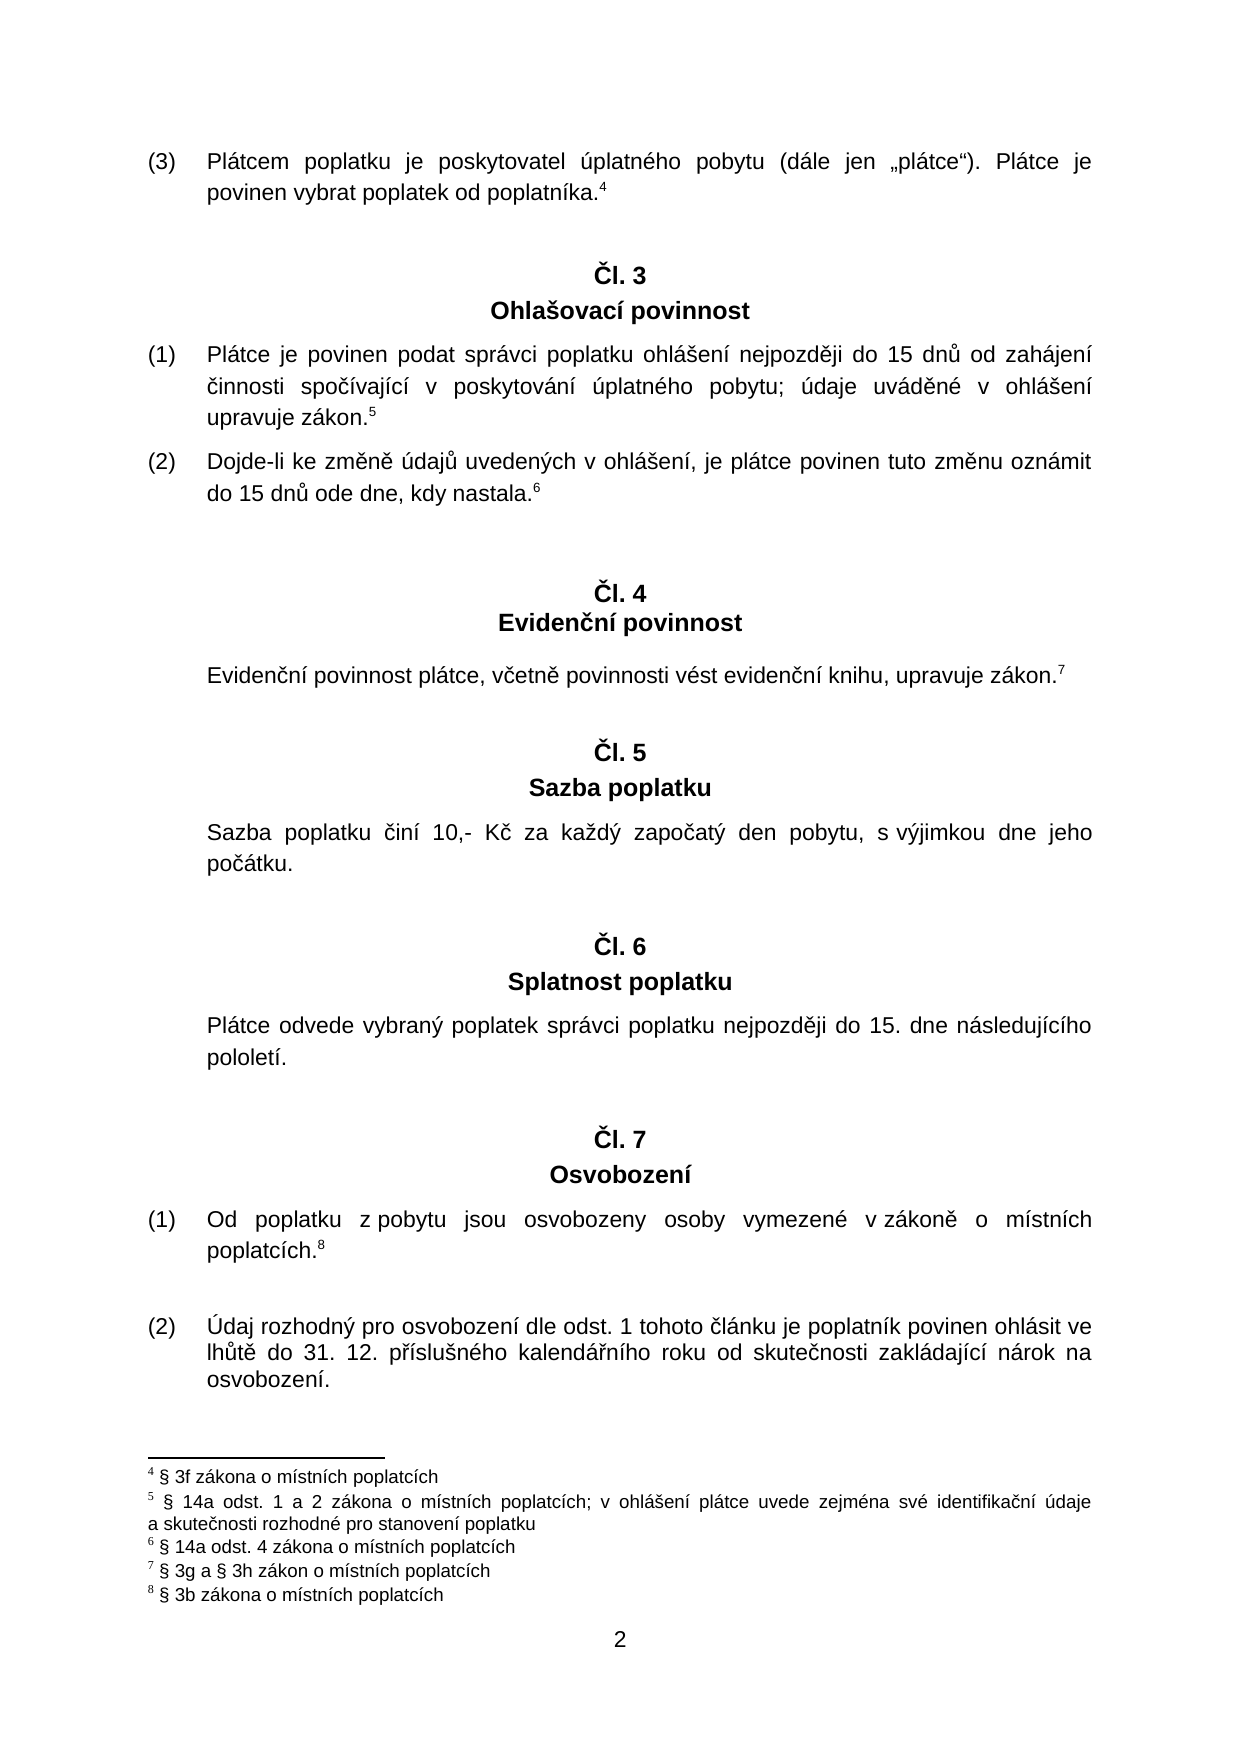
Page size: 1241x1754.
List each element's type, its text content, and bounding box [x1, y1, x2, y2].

text Čl. 6 [148, 932, 1093, 961]
text Sazba poplatku činí 10,- Kč za každý započatý den pobytu, s výjimkou dne jeho počátku. [207, 819, 1093, 877]
text Čl. 3 [148, 261, 1093, 289]
list Plátce je povinen podat správci poplatku ohlášení nejpozději do 15 dnů od zahájení činnosti spočívající v poskytování úplatného pobytu; údaje uváděné v ohlášení upravuje zákon. [148, 341, 1093, 431]
text Čl. 4 [148, 579, 1093, 608]
text Plátce odvede vybraný poplatek správci poplatku nejpozději do 15. dne následujícího pololetí. [207, 1012, 1093, 1070]
text Evidenční povinnost [148, 608, 1093, 637]
list Údaj rozhodný pro osvobození dle odst. 1 tohoto článku je poplatník povinen ohlásit ve lhůtě do 31. 12. příslušného kalendářního roku od skutečnosti zakládající nárok na osvobození. [148, 1313, 1093, 1392]
text Čl. 5 [148, 738, 1093, 767]
list Od poplatku z pobytu jsou osvobozeny osoby vymezené v zákoně o místních poplatcích. [148, 1206, 1093, 1264]
list Dojde-li ke změně údajů uvedených v ohlášení, je plátce povinen tuto změnu oznámit do 15 dnů ode dne, kdy nastala. [148, 448, 1093, 506]
list Evidenční povinnost plátce, včetně povinnosti vést evidenční knihu, upravuje zákon. [207, 662, 1093, 688]
text Čl. 7 [148, 1125, 1093, 1154]
list Plátcem poplatku je poskytovatel úplatného pobytu (dále jen „plátce“). Plátce je povinen vybrat poplatek od poplatníka. [148, 148, 1093, 206]
text Splatnost poplatku [148, 967, 1093, 996]
text Ohlašovací povinnost [148, 296, 1093, 324]
text Osvobození [148, 1160, 1093, 1189]
text Sazba poplatku [148, 773, 1093, 802]
